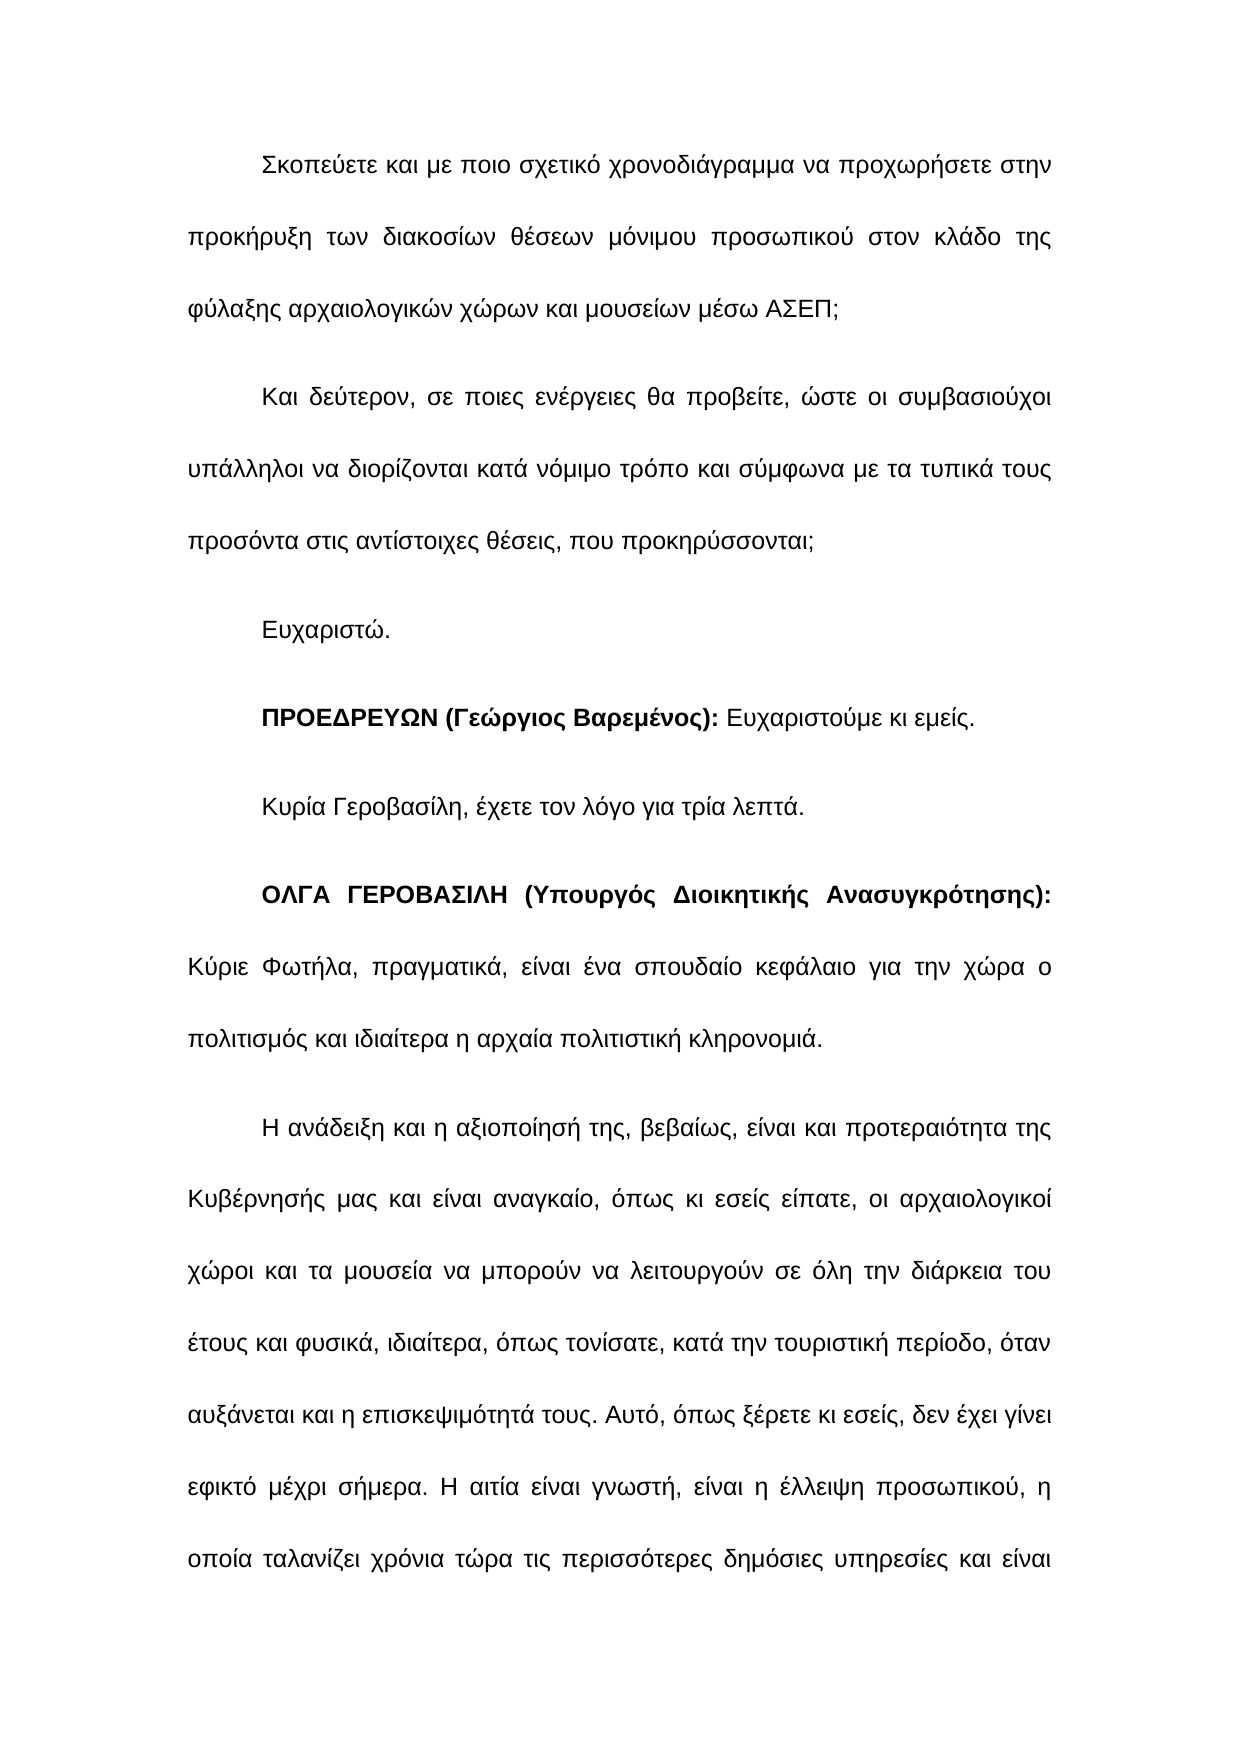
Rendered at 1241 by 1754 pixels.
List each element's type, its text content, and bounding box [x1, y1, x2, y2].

text Και δεύτερον, σε ποιες ενέργειες θα προβείτε, ώστε οι συμβασιούχοι υπάλληλοι να διορίζονται κατά νόμιμο τρόπο και σύμφωνα με τα τυπικά τους προσόντα στις αντίστοιχες θέσεις, που προκηρύσσονται; [187, 382, 1053, 555]
text Κυρία Γεροβασίλη, έχετε τον λόγο για τρία λεπτά. [187, 792, 1053, 820]
text Ευχαριστώ. [187, 614, 1053, 643]
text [187, 1112, 1053, 1572]
text ΠΡΟΕΔΡΕΥΩΝ (Γεώργιος Βαρεμένος): Ευχαριστούμε κι εμείς. [187, 703, 1053, 732]
text ΟΛΓΑ ΓΕΡΟΒΑΣΙΛΗ (Υπουργός Διοικητικής Ανασυγκρότησης): Κύριε Φωτήλα, πραγματικά, είναι ένα σπουδαίο κεφάλαιο για την χώρα ο πολιτισμός και ιδιαίτερα η αρχαία πολιτιστική κληρονομιά. [187, 880, 1053, 1053]
text Σκοπεύετε και με ποιο σχετικό χρονοδιάγραμμα να προχωρήσετε στην προκήρυξη των διακοσίων θέσεων μόνιμου προσωπικού στον κλάδο της φύλαξης αρχαιολογικών χώρων και μουσείων μέσω ΑΣΕΠ; [187, 150, 1053, 322]
